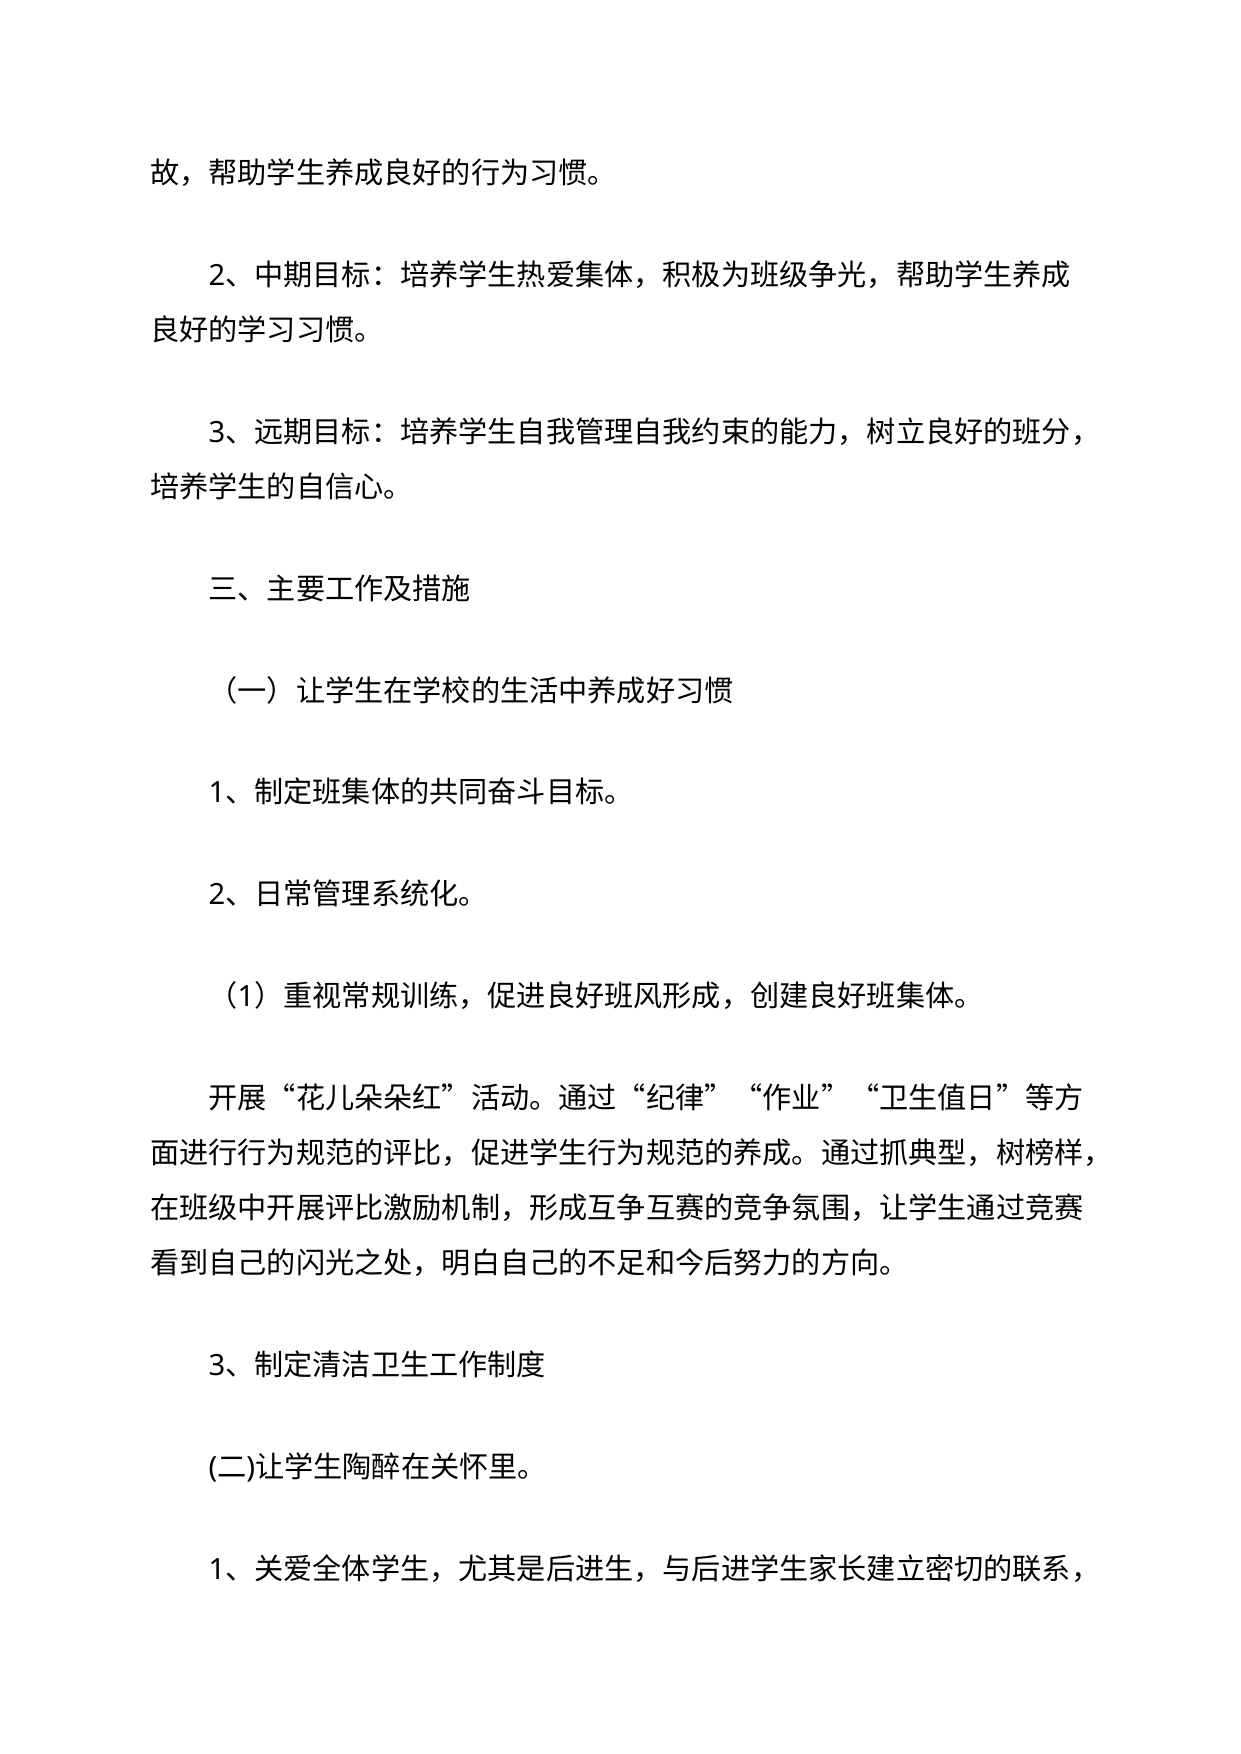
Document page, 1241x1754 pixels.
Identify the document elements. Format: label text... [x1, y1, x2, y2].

text 1、制定班集体的共同奋斗目标。 [150, 769, 1090, 811]
text （一）让学生在学校的生活中养成好习惯 [150, 667, 1090, 709]
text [150, 150, 1090, 192]
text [150, 1545, 1090, 1588]
text 三、主要工作及措施 [150, 565, 1090, 608]
text 3、制定清洁卫生工作制度 [150, 1341, 1090, 1384]
text 开展“花儿朵朵红”活动。通过“纪律”“作业”“卫生值日”等方面进行行为规范的评比，促进学生行为规范的养成。通过抓典型，树榜样，在班级中开展评比激励机制，形成互争互赛的竞争氛围，让学生通过竞赛看到自己的闪光之处，明白自己的不足和今后努力的方向。 [150, 1075, 1090, 1282]
text (二)让学生陶醉在关怀里。 [150, 1443, 1090, 1486]
text 2、日常管理系统化。 [150, 871, 1090, 913]
text 2、中期目标：培养学生热爱集体，积极为班级争光，帮助学生养成良好的学习习惯。 [150, 252, 1090, 349]
text （1）重视常规训练，促进良好班风形成，创建良好班集体。 [150, 973, 1090, 1015]
text 3、远期目标：培养学生自我管理自我约束的能力，树立良好的班分，培养学生的自信心。 [150, 408, 1090, 506]
